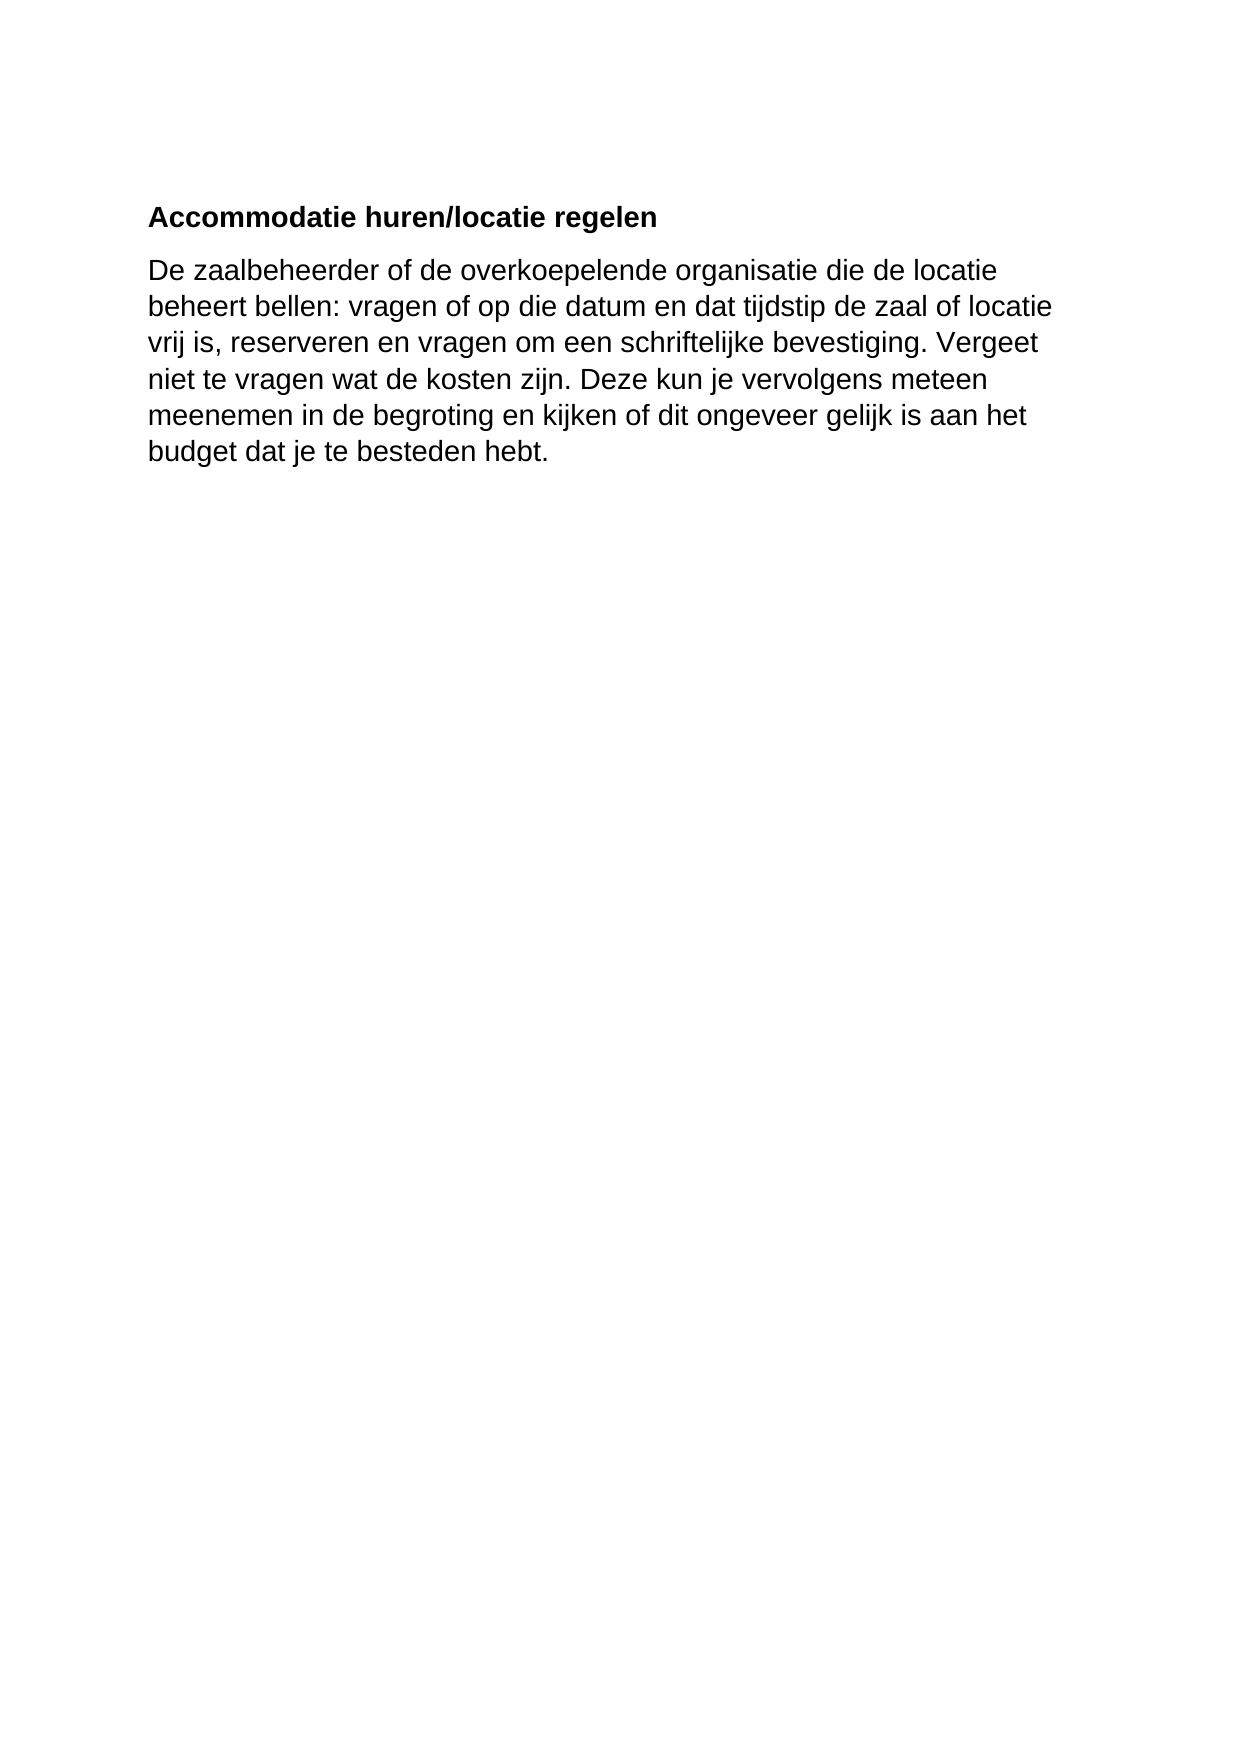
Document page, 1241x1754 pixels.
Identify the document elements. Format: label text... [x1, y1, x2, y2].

text De zaalbeheerder of de overkoepelende organisatie die de locatie beheert bellen: vragen of op die datum en dat tijdstip de zaal of locatie vrij is, reserveren en vragen om een schriftelijke bevestiging. Vergeet niet te vragen wat de kosten zijn. Deze kun je vervolgens meteen meenemen in de begroting en kijken of dit ongeveer gelijk is aan het budget dat je te besteden hebt. [148, 253, 1093, 467]
text Accommodatie huren/locatie regelen [148, 200, 1093, 234]
